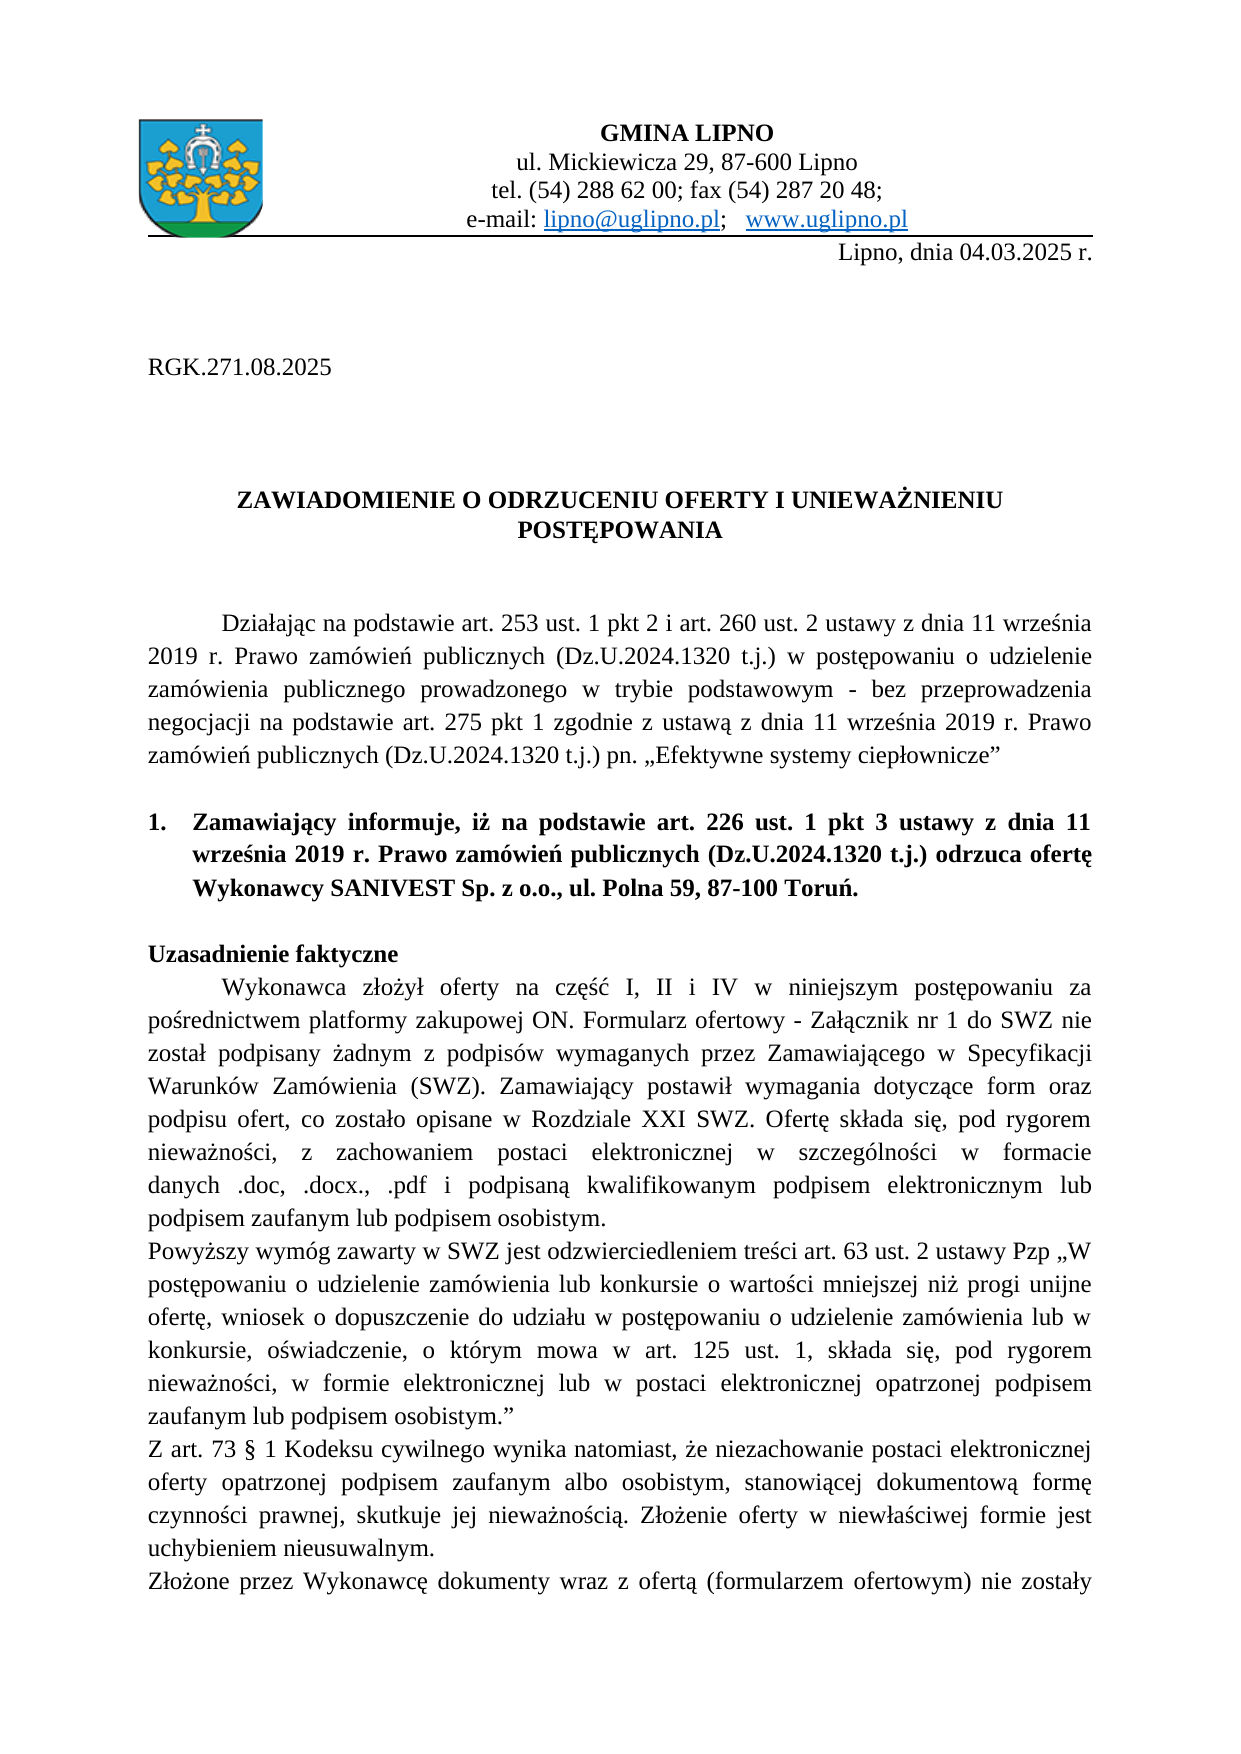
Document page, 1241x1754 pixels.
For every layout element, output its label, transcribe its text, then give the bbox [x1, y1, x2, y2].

list Zamawiający informuje, iż na podstawie art. 226 ust. 1 pkt 3 ustawy z dnia 11 września 2019 r. Prawo zamówień publicznych (Dz.U.2024.1320 t.j.) odrzuca ofertę Wykonawcy SANIVEST Sp. z o.o., ul. Polna 59, 87-100 Toruń. [148, 807, 1093, 901]
text GMINA LIPNO [148, 118, 1093, 147]
text Działając na podstawie art. 253 ust. 1 pkt 2 i art. 260 ust. 2 ustawy z dnia 11 września 2019 r. Prawo zamówień publicznych (Dz.U.2024.1320 t.j.) w postępowaniu o udzielenie zamówienia publicznego prowadzonego w trybie podstawowym - bez przeprowadzenia negocjacji na podstawie art. 275 pkt 1 zgodnie z ustawą z dnia 11 września 2019 r. Prawo zamówień publicznych (Dz.U.2024.1320 t.j.) pn. „Efektywne systemy ciepłownicze” [148, 608, 1093, 769]
picture [138, 119, 263, 238]
text Lipno, dnia 04.03.2025 r. [148, 237, 1093, 266]
text e-mail: lipno@uglipno.pl; www.uglipno.pl [238, 204, 1093, 235]
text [148, 1566, 1093, 1595]
text ul. Mickiewicza 29, 87-600 Lipno [263, 147, 1093, 176]
text Wykonawca złożył oferty na część I, II i IV w niniejszym postępowaniu za pośrednictwem platformy zakupowej ON. Formularz ofertowy - Załącznik nr 1 do SWZ nie został podpisany żadnym z podpisów wymaganych przez Zamawiającego w Specyfikacji Warunków Zamówienia (SWZ). Zamawiający postawił wymagania dotyczące form oraz podpisu ofert, co zostało opisane w Rozdziale XXI SWZ. Ofertę składa się, pod rygorem nieważności, z zachowaniem postaci elektronicznej w szczególności w formacie danych .doc, .docx., .pdf i podpisaną kwalifikowanym podpisem elektronicznym lub podpisem zaufanym lub podpisem osobistym. [148, 972, 1093, 1232]
text ZAWIADOMIENIE O ODRZUCENIU OFERTY I UNIEWAŻNIENIU POSTĘPOWANIA [148, 485, 1093, 544]
text Z art. 73 § 1 Kodeksu cywilnego wynika natomiast, że niezachowanie postaci elektronicznej oferty opatrzonej podpisem zaufanym albo osobistym, stanowiącej dokumentową formę czynności prawnej, skutkuje jej nieważnością. Złożenie oferty w niewłaściwej formie jest uchybieniem nieusuwalnym. [148, 1434, 1093, 1562]
text Powyższy wymóg zawarty w SWZ jest odzwierciedleniem treści art. 63 ust. 2 ustawy Pzp „W postępowaniu o udzielenie zamówienia lub konkursie o wartości mniejszej niż progi unijne ofertę, wniosek o dopuszczenie do udziału w postępowaniu o udzielenie zamówienia lub w konkursie, oświadczenie, o którym mowa w art. 125 ust. 1, składa się, pod rygorem nieważności, w formie elektronicznej lub w postaci elektronicznej opatrzonej podpisem zaufanym lub podpisem osobistym.” [148, 1236, 1093, 1430]
text RGK.271.08.2025 [148, 352, 1093, 381]
text Uzasadnienie faktyczne [148, 939, 1093, 967]
text tel. (54) 288 62 00; fax (54) 287 20 48; [263, 176, 1093, 204]
